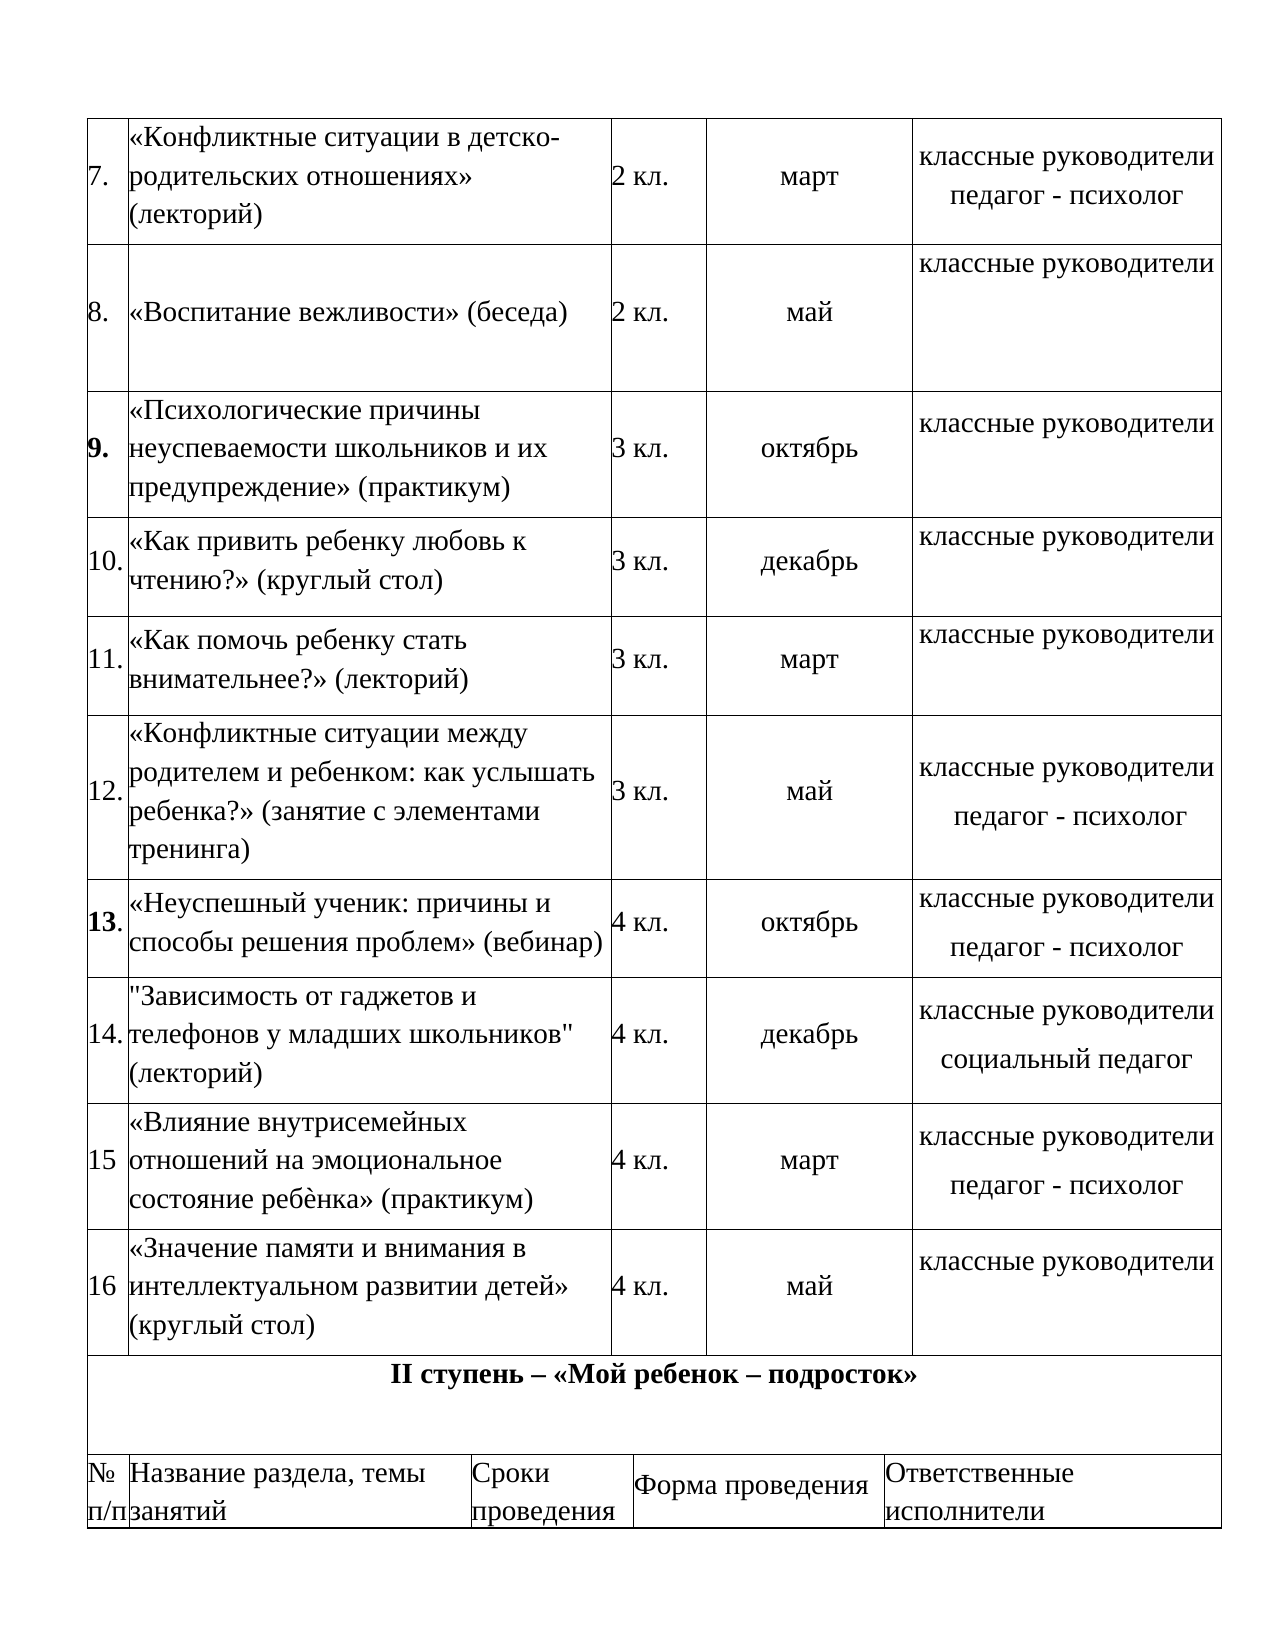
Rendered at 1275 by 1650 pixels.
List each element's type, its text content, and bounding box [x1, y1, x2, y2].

table_cell 16 [88, 1230, 128, 1355]
table_cell классные руководители социальный педагог [913, 978, 1221, 1103]
table_cell классные руководители [913, 392, 1221, 517]
table_cell март [707, 119, 912, 244]
table_cell классные руководители [913, 617, 1221, 714]
table_cell 11. [88, 617, 128, 714]
table_cell «Как помочь ребенку стать внимательнее?» (лекторий) [129, 617, 611, 714]
table_cell 3 кл. [612, 716, 706, 879]
table_cell май [707, 245, 912, 391]
table_cell октябрь [707, 392, 912, 517]
table_cell классные руководители [913, 245, 1221, 391]
table_cell классные руководители [913, 1230, 1221, 1355]
table_cell «Как привить ребенку любовь к чтению?» (круглый стол) [129, 518, 611, 616]
table_cell «Неуспешный ученик: причины и способы решения проблем» (вебинар) [129, 880, 611, 977]
table_cell классные руководители [913, 518, 1221, 616]
table_cell 12. [88, 716, 128, 879]
table_cell 2 кл. [612, 119, 706, 244]
table_cell «Психологические причины неуспеваемости школьников и их предупреждение» (практикум) [129, 392, 611, 517]
table_cell классные руководители педагог - психолог [913, 880, 1221, 977]
table_cell «Значение памяти и внимания в интеллектуальном развитии детей» (круглый стол) [129, 1230, 611, 1355]
table_cell декабрь [707, 518, 912, 616]
table_cell 8. [88, 245, 128, 391]
table_cell «Конфликтные ситуации между родителем и ребенком: как услышать ребенка?» (занятие с элементами тренинга) [129, 716, 611, 879]
table_cell 2 кл. [612, 245, 706, 391]
table_cell 4 кл. [612, 880, 706, 977]
table_cell II ступень – «Мой ребенок – подросток» [88, 1356, 1221, 1454]
table_cell классные руководители педагог - психолог [913, 716, 1221, 879]
table_cell 4 кл. [612, 1104, 706, 1229]
table_cell декабрь [707, 978, 912, 1103]
table_cell 10. [88, 518, 128, 616]
table_cell 15 [88, 1104, 128, 1229]
table_cell март [707, 617, 912, 714]
table_cell май [707, 1230, 912, 1355]
table_cell 14. [88, 978, 128, 1103]
table_cell май [707, 716, 912, 879]
table_cell «Конфликтные ситуации в детско-родительских отношениях» (лекторий) [129, 119, 611, 244]
table_cell "Зависимость от гаджетов и телефонов у младших школьников" (лекторий) [129, 978, 611, 1103]
table_cell классные руководители педагог - психолог [913, 1104, 1221, 1229]
table_cell 3 кл. [612, 392, 706, 517]
table_cell «Воспитание вежливости» (беседа) [129, 245, 611, 391]
table_cell 7. [88, 119, 128, 244]
table_cell октябрь [707, 880, 912, 977]
table_cell 3 кл. [612, 617, 706, 714]
table_cell «Влияние внутрисемейных отношений на эмоциональное состояние ребѐнка» (практикум) [129, 1104, 611, 1229]
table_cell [913, 119, 1221, 244]
table_cell 4 кл. [612, 1230, 706, 1355]
table_cell 3 кл. [612, 518, 706, 616]
table_cell 9. [88, 392, 128, 517]
table_cell 13. [88, 880, 128, 977]
table_cell 4 кл. [612, 978, 706, 1103]
table_cell март [707, 1104, 912, 1229]
